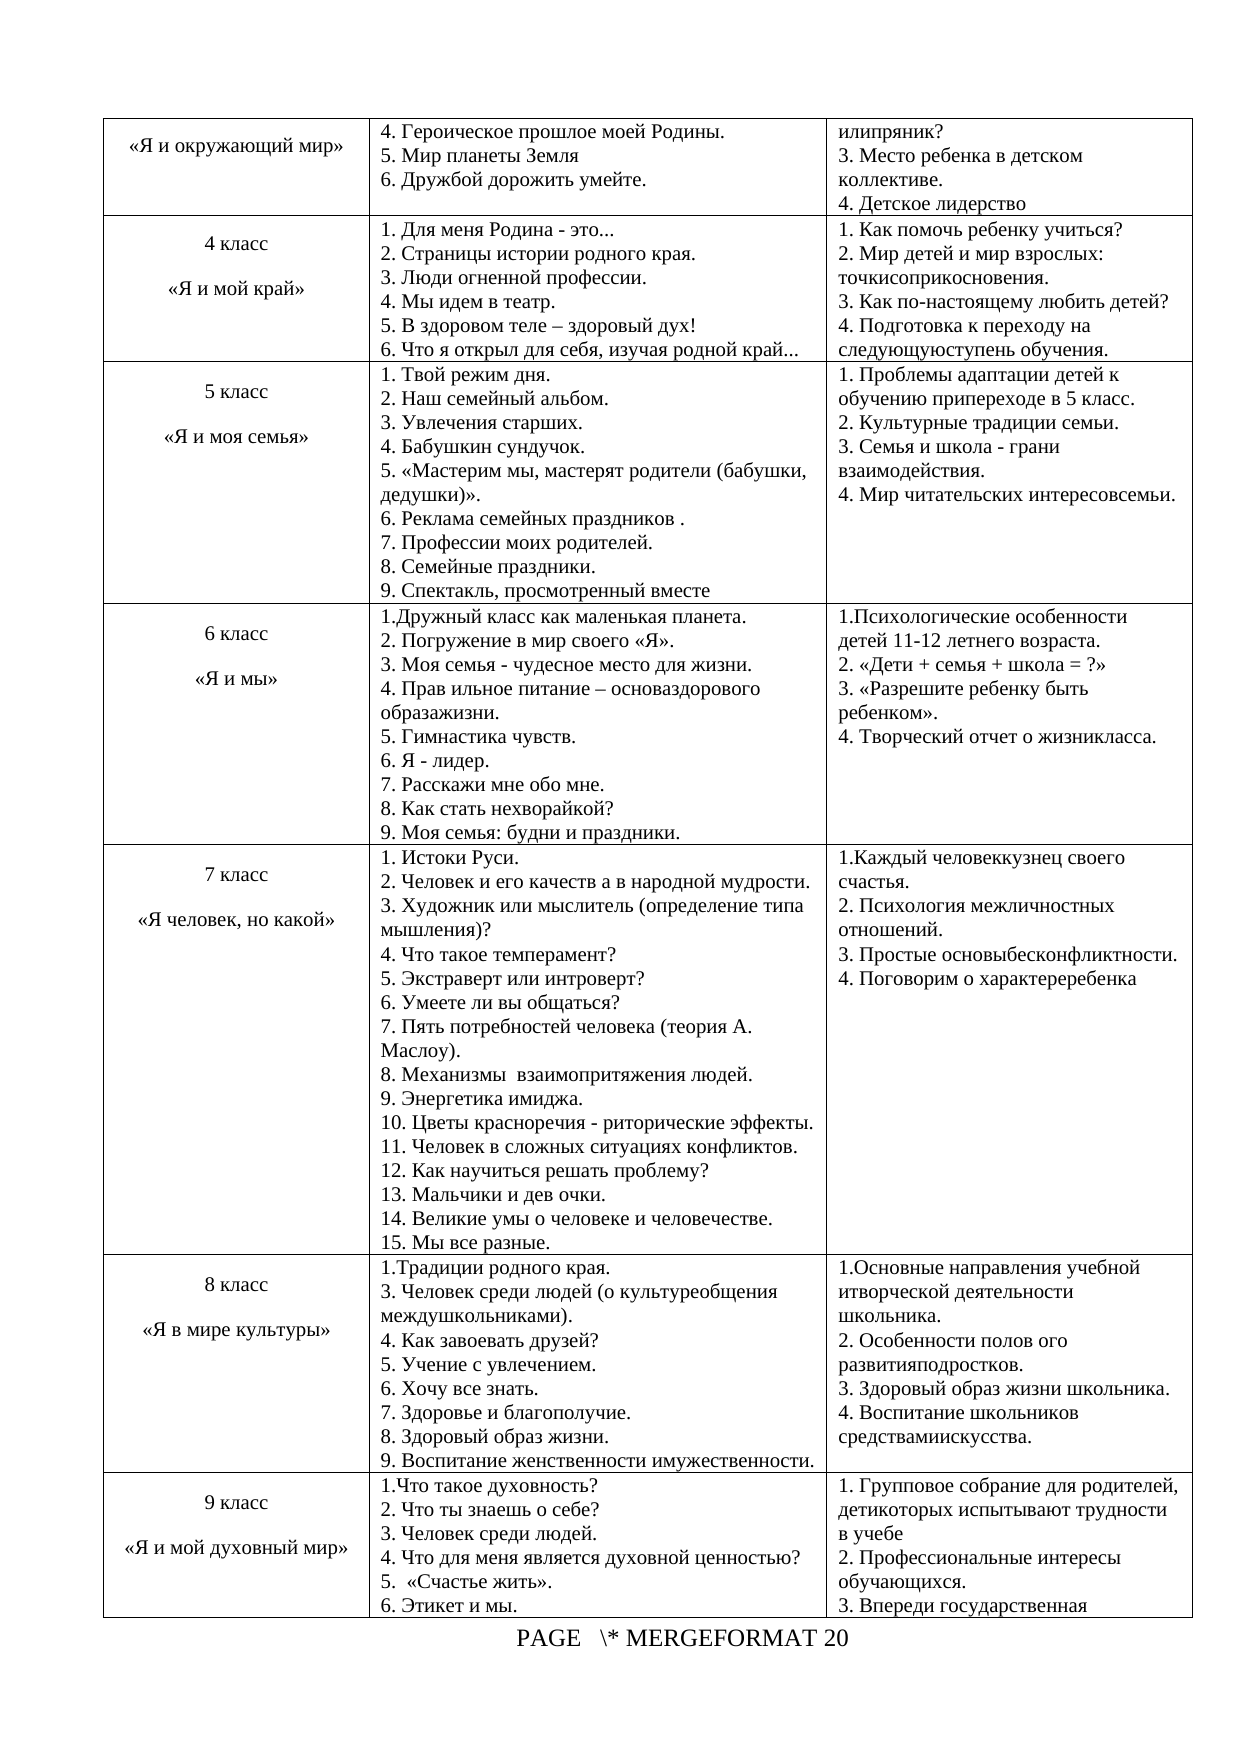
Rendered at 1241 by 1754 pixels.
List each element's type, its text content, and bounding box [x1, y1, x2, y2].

table_cell 7 класс «Я человек, но какой» [104, 845, 369, 1254]
table_cell 1. Истоки Руси. 2. Человек и его качеств а в народной мудрости. 3. Художник или мыслитель (определение типа мышления)? 4. Что такое темперамент? 5. Экстраверт или интроверт? 6. Умеете ли вы общаться? 7. Пять потребностей человека (теория А. Маслоу). 8. Механизмы взаимопритяжения людей. 9. Энергетика имиджа. 10. Цветы красноречия - риторические эффекты. 11. Человек в сложных ситуациях конфликтов. 12. Как научиться решать проблему? 13. Мальчики и дев очки. 14. Великие умы о человеке и человечестве. 15. Мы все разные. [370, 845, 826, 1254]
table_cell 8 класс «Я в мире культуры» [104, 1255, 369, 1472]
table_cell 1. Как помочь ребенку учиться? 2. Мир детей и мир взрослых: точкисоприкосновения. 3. Как по-настоящему любить детей? 4. Подготовка к переходу на следующуюступень обучения. [827, 216, 1192, 361]
table_cell 1.Каждый человеккузнец своего счастья. 2. Психология межличностных отношений. 3. Простые основыбесконфликтности. 4. Поговорим о характереребенка [827, 845, 1192, 1254]
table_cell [104, 1473, 369, 1617]
table_cell 1. Твой режим дня. 2. Наш семейный альбом. 3. Увлечения старших. 4. Бабушкин сундучок. 5. «Мастерим мы, мастерят родители (бабушки, дедушки)». 6. Реклама семейных праздников . 7. Профессии моих родителей. 8. Семейные праздники. 9. Спектакль, просмотренный вместе [370, 362, 826, 602]
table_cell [370, 119, 826, 215]
table_cell 1.Психологические особенности детей 11-12 летнего возраста. 2. «Дети + семья + школа = ?» 3. «Разрешите ребенку быть ребенком». 4. Творческий отчет о жизникласса. [827, 604, 1192, 844]
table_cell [370, 1473, 826, 1617]
table_cell 5 класс «Я и моя семья» [104, 362, 369, 602]
table_cell 6 класс «Я и мы» [104, 604, 369, 844]
table_cell 1. Для меня Родина - это... 2. Страницы истории родного края. 3. Люди огненной профессии. 4. Мы идем в театр. 5. В здоровом теле – здоровый дух! 6. Что я открыл для себя, изучая родной край... [370, 216, 826, 361]
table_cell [827, 1473, 1192, 1617]
table_cell 4 класс «Я и мой край» [104, 216, 369, 361]
table_cell 1. Проблемы адаптации детей к обучению припереходе в 5 класс. 2. Культурные традиции семьи. 3. Семья и школа - грани взаимодействия. 4. Мир читательских интересовсемьи. [827, 362, 1192, 602]
table_cell 1.Традиции родного края. 3. Человек среди людей (о культуреобщения междушкольниками). 4. Как завоевать друзей? 5. Учение с увлечением. 6. Хочу все знать. 7. Здоровье и благополучие. 8. Здоровый образ жизни. 9. Воспитание женственности имужественности. [370, 1255, 826, 1472]
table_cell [827, 119, 1192, 215]
table_cell 1.Дружный класс как маленькая планета. 2. Погружение в мир своего «Я». 3. Моя семья - чудесное место для жизни. 4. Прав ильное питание – основаздорового образажизни. 5. Гимнастика чувств. 6. Я - лидер. 7. Расскажи мне обо мне. 8. Как стать нехворайкой? 9. Моя семья: будни и праздники. [370, 604, 826, 844]
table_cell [104, 119, 369, 215]
table_cell 1.Основные направления учебной итворческой деятельности школьника. 2. Особенности полов ого развитияподростков. 3. Здоровый образ жизни школьника. 4. Воспитание школьников средствамиискусства. [827, 1255, 1192, 1472]
